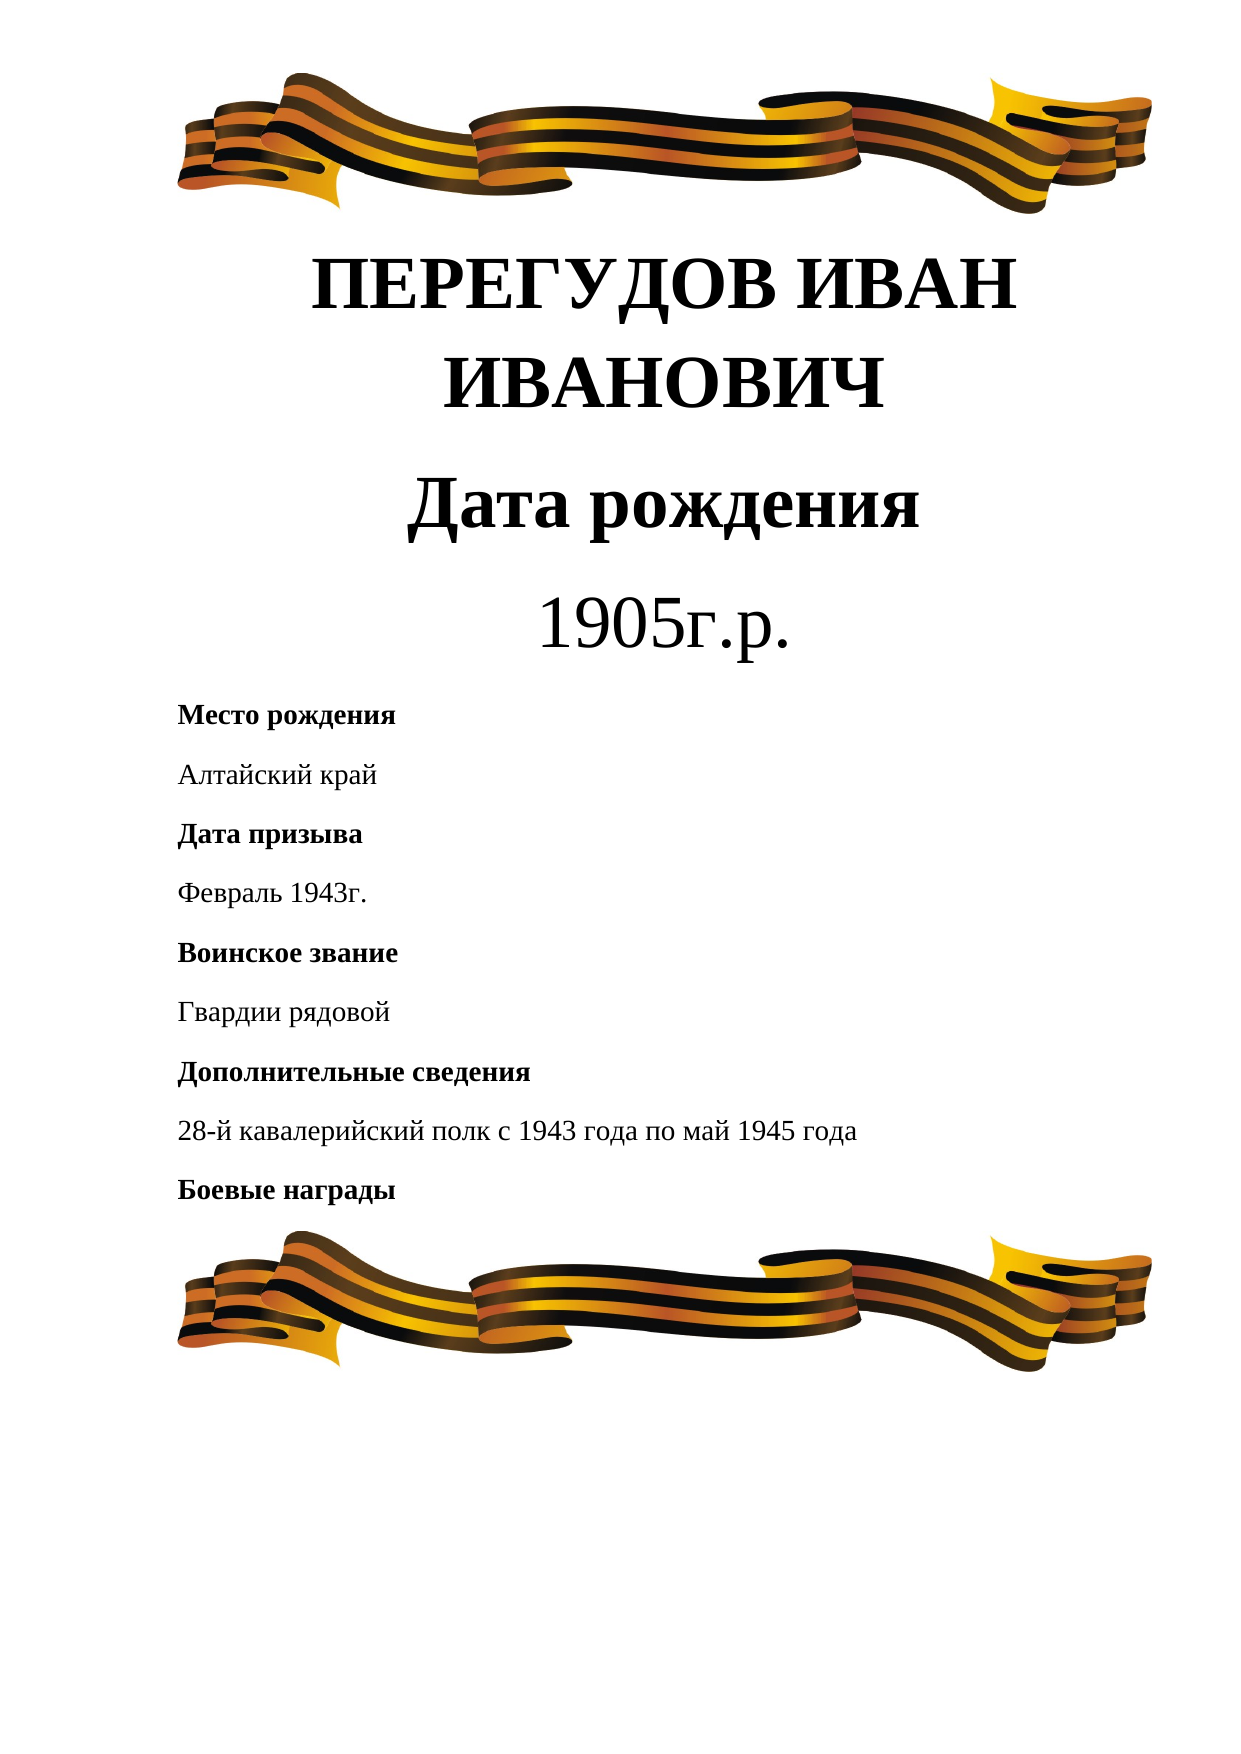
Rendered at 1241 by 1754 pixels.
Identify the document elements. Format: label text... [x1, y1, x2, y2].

text 28-й кавалерийский полк с 1943 года по май 1945 года [177, 1113, 1152, 1147]
text Воинское звание [177, 935, 1152, 968]
picture [177, 1231, 1152, 1372]
text Алтайский край [177, 757, 1152, 790]
text Февраль 1943г. [177, 876, 1152, 909]
picture [177, 73, 1152, 214]
text Боевые награды [177, 1172, 1152, 1206]
text Место рождения [177, 697, 1152, 731]
text Дата призыва [177, 816, 1152, 850]
text Гвардии рядовой [177, 994, 1152, 1028]
text 1905г.р. [177, 577, 1152, 664]
text Дополнительные сведения [177, 1054, 1152, 1087]
text Дата рождения [177, 457, 1152, 544]
text ПЕРЕГУДОВ ИВАН ИВАНОВИЧ [177, 238, 1152, 424]
